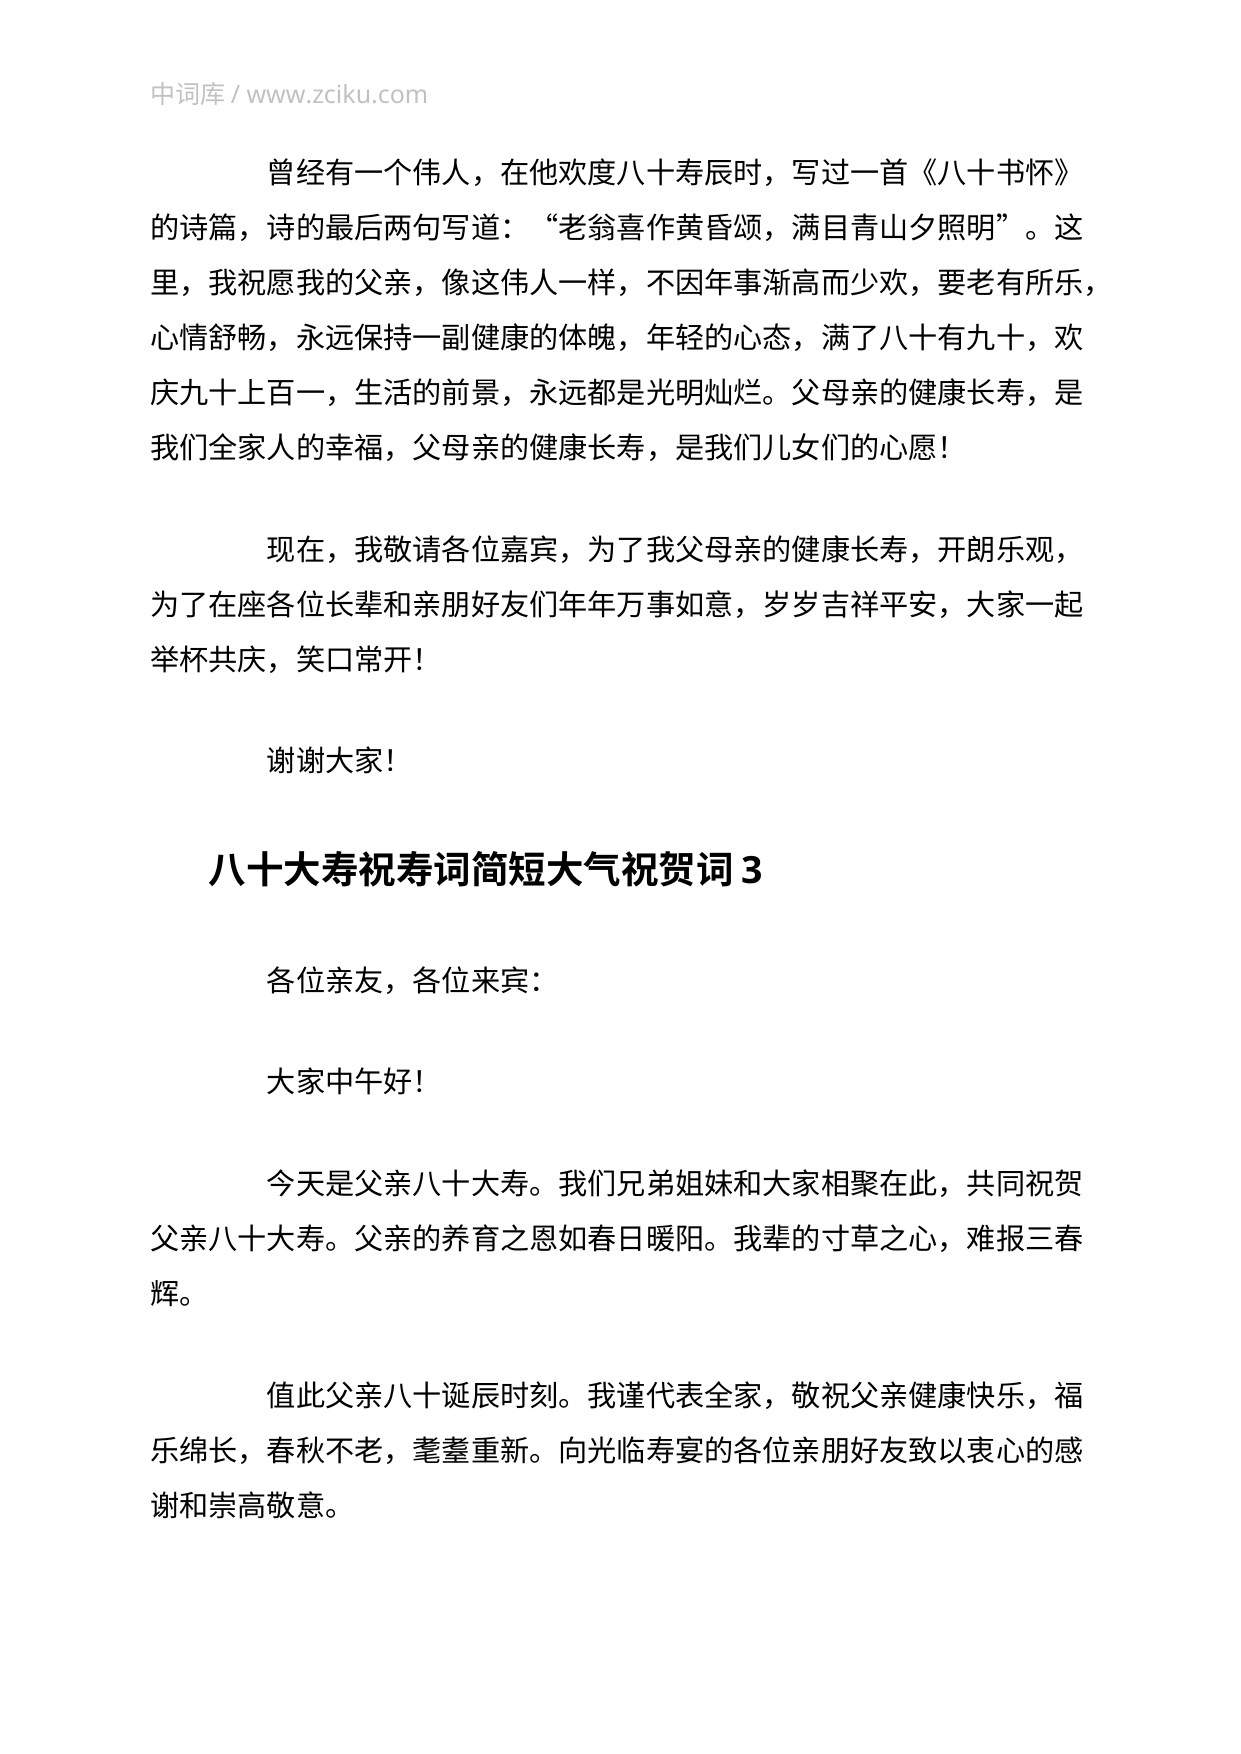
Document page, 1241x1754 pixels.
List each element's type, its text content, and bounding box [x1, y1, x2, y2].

text 曾经有一个伟人，在他欢度八十寿辰时，写过一首《八十书怀》的诗篇，诗的最后两句写道：“老翁喜作黄昏颂，满目青山夕照明”。这里，我祝愿我的父亲，像这伟人一样，不因年事渐高而少欢，要老有所乐，心情舒畅，永远保持一副健康的体魄，年轻的心态，满了八十有九十，欢庆九十上百一，生活的前景，永远都是光明灿烂。父母亲的健康长寿，是我们全家人的幸福，父母亲的健康长寿，是我们儿女们的心愿！ [150, 150, 1090, 467]
text 大家中午好！ [150, 1059, 1090, 1101]
text 谢谢大家！ [150, 738, 1090, 780]
text 今天是父亲八十大寿。我们兄弟姐妹和大家相聚在此，共同祝贺父亲八十大寿。父亲的养育之恩如春日暖阳。我辈的寸草之心，难报三春辉。 [150, 1161, 1090, 1313]
text 现在，我敬请各位嘉宾，为了我父母亲的健康长寿，开朗乐观，为了在座各位长辈和亲朋好友们年年万事如意，岁岁吉祥平安，大家一起举杯共庆，笑口常开！ [150, 526, 1090, 678]
text 八十大寿祝寿词简短大气祝贺词3 [150, 839, 1090, 894]
text 值此父亲八十诞辰时刻。我谨代表全家，敬祝父亲健康快乐，福乐绵长，春秋不老，耄耋重新。向光临寿宴的各位亲朋好友致以衷心的感谢和崇高敬意。 [150, 1372, 1090, 1524]
text 各位亲友，各位来宾： [150, 957, 1090, 999]
